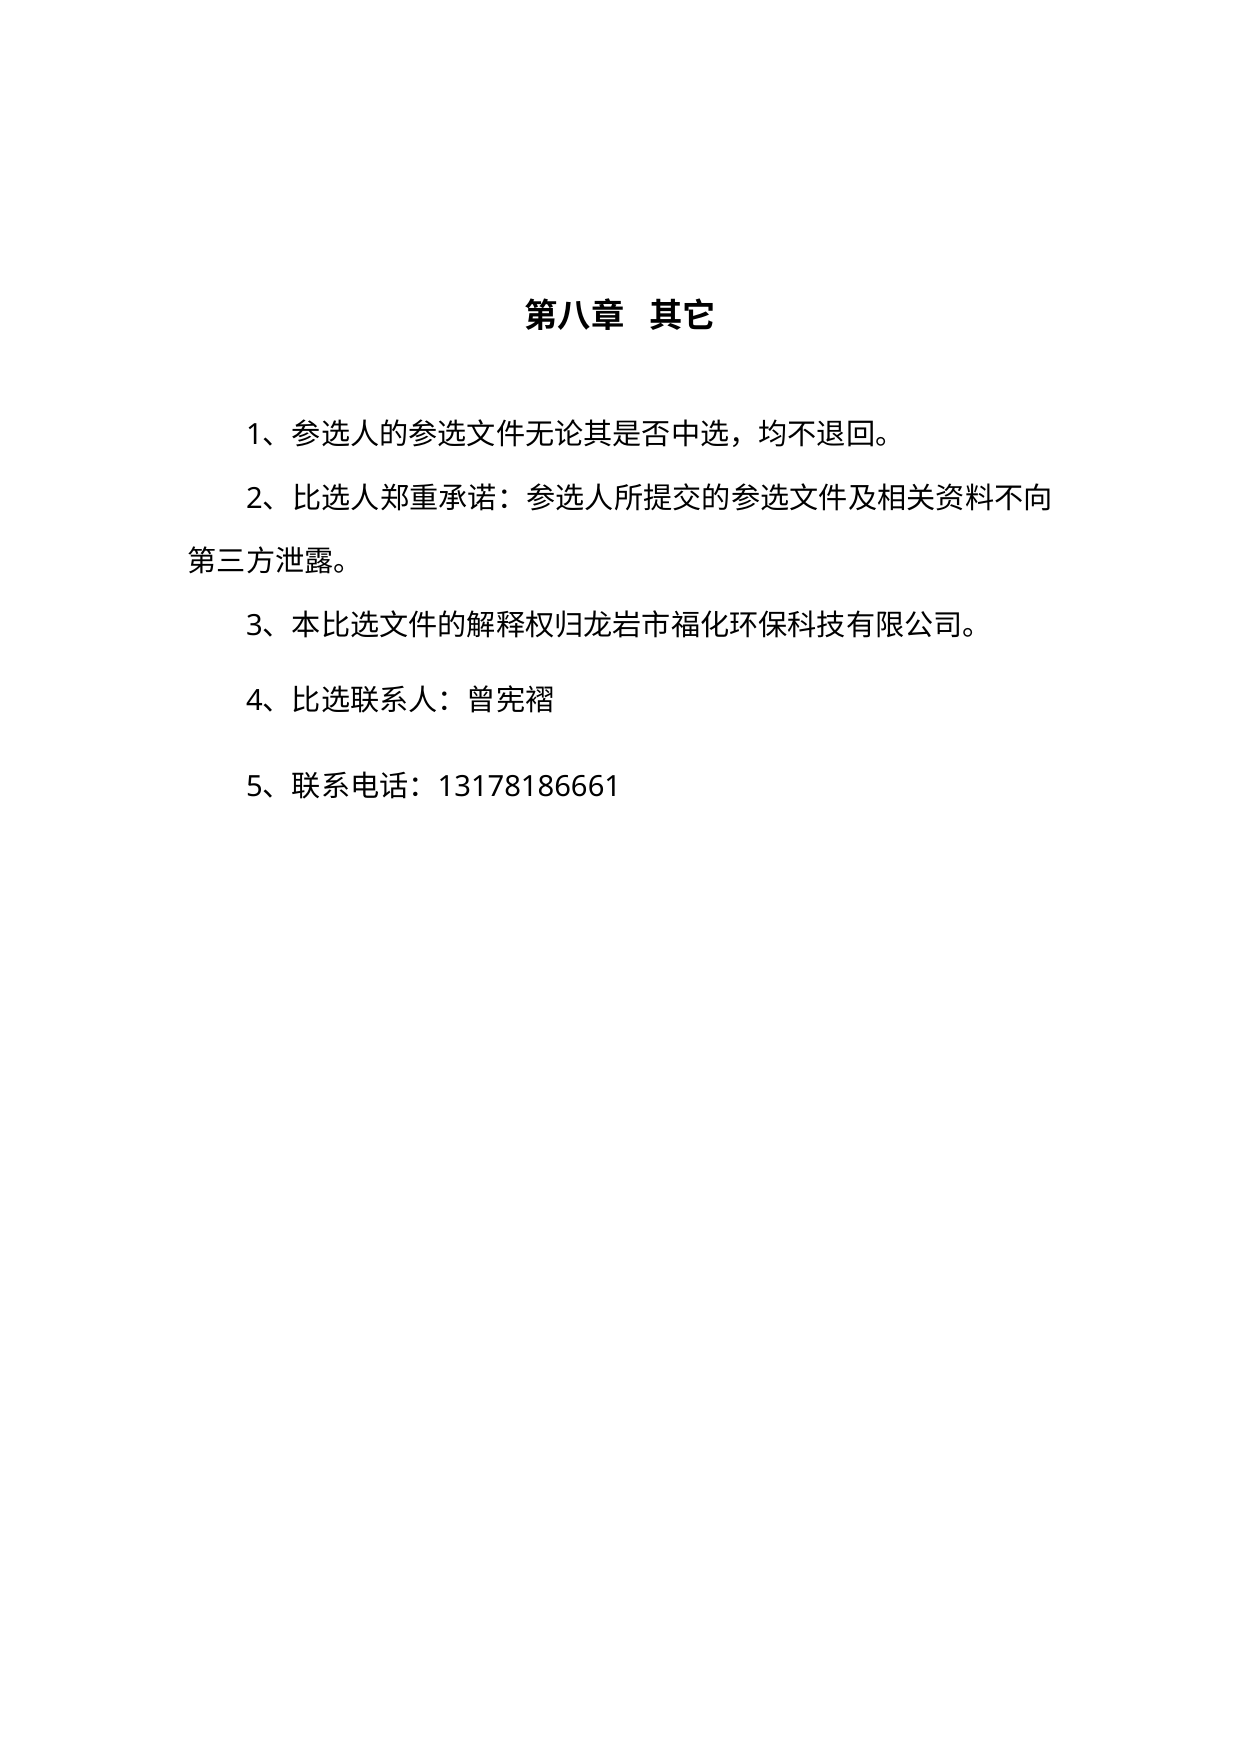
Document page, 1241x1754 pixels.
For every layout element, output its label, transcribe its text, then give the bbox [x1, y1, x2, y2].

text 2、比选人郑重承诺：参选人所提交的参选文件及相关资料不向第三方泄露。 [187, 474, 1053, 580]
text 1、参选人的参选文件无论其是否中选，均不退回。 [187, 411, 1053, 453]
text 3、本比选文件的解释权归龙岩市福化环保科技有限公司。 [187, 601, 1053, 644]
text 4、比选联系人：曾宪褶 [187, 665, 1053, 730]
list 其它 [187, 281, 1053, 346]
text 5、联系电话：13178186661 [187, 751, 1053, 816]
